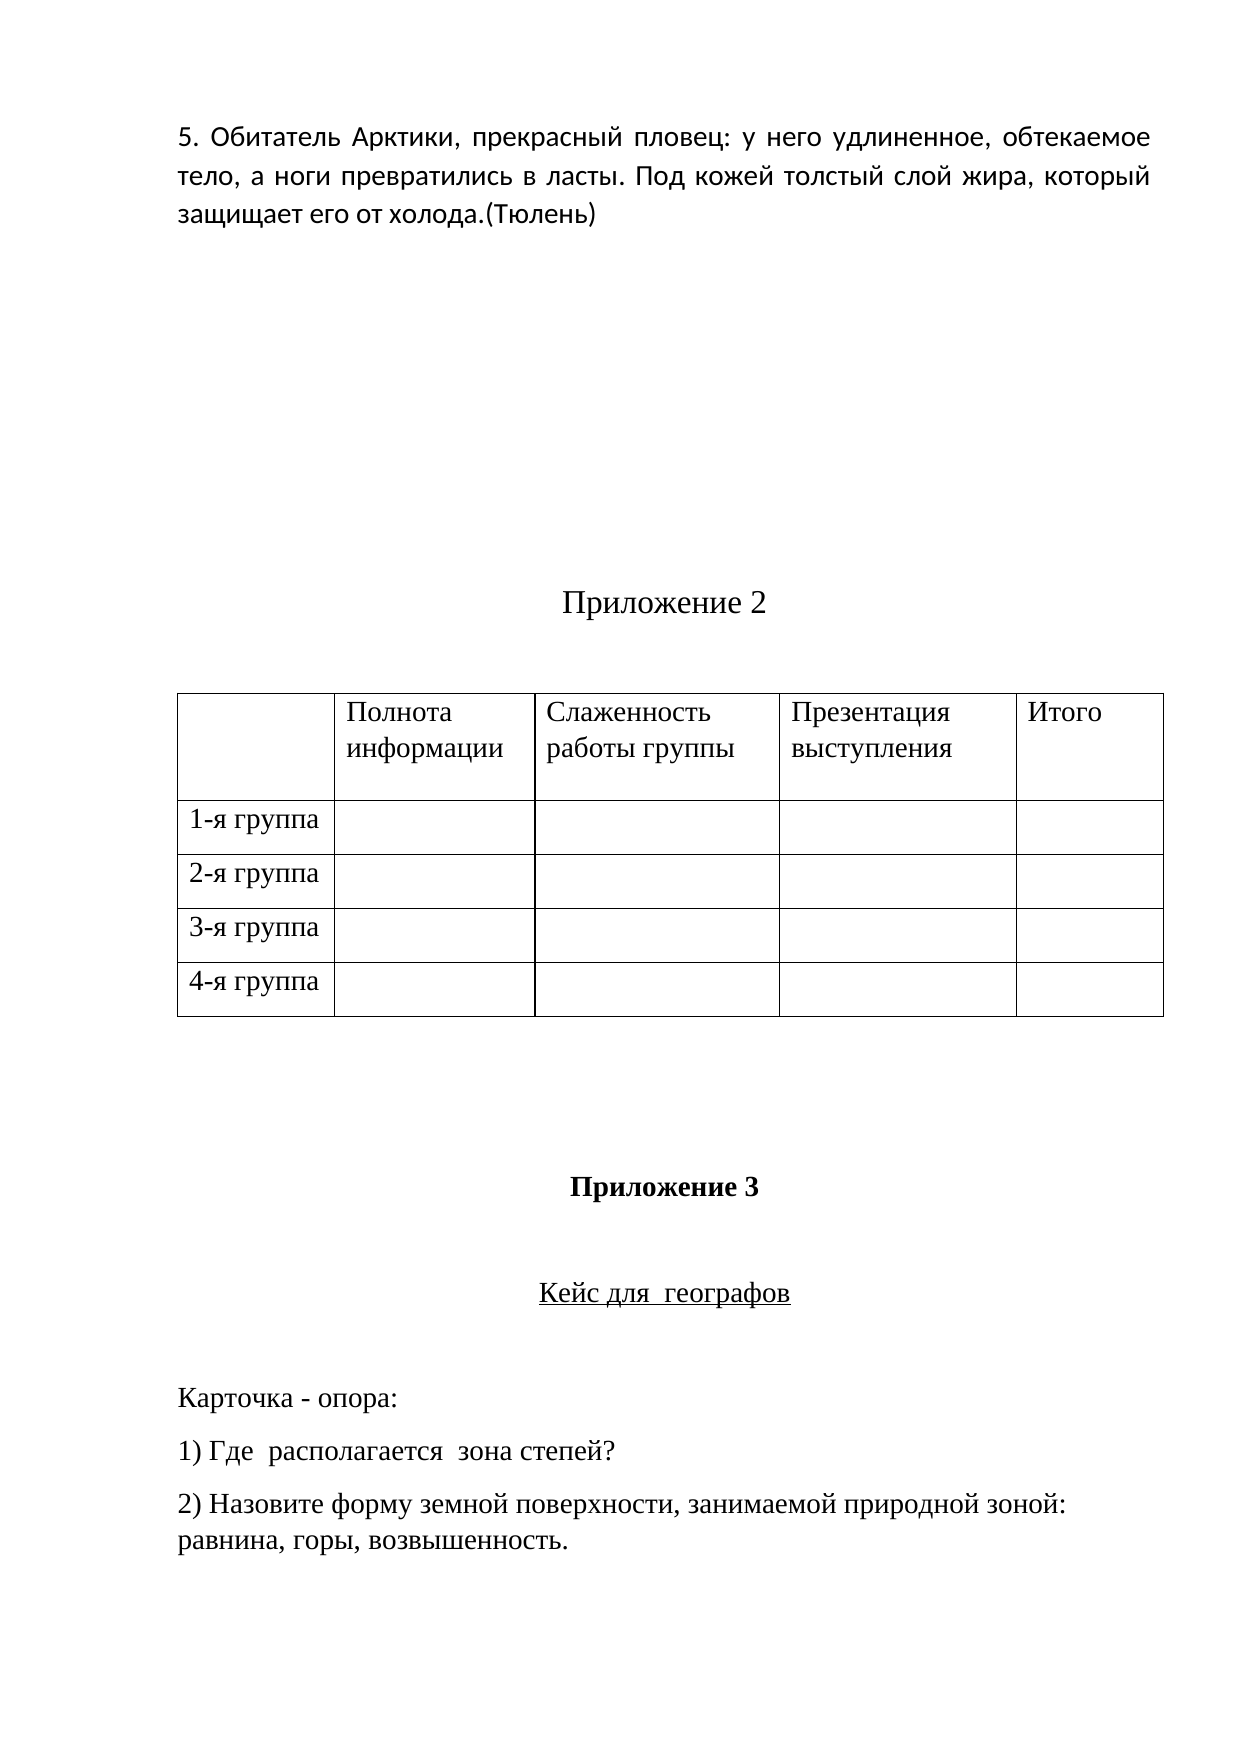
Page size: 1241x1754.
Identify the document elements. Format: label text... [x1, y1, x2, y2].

table_header Слаженность работы группы [536, 694, 779, 800]
text Приложение 3 [177, 1169, 1152, 1203]
table_cell [335, 855, 534, 908]
text Карточка - опора: [177, 1380, 1152, 1414]
table_cell [1017, 801, 1163, 854]
table_cell [780, 855, 1016, 908]
table_header Презентация выступления [780, 694, 1016, 800]
table_cell [780, 963, 1016, 1016]
table_cell 4-я группа [178, 963, 334, 1016]
text 1) Где располагается зона степей? [177, 1433, 1152, 1467]
text 2) Назовите форму земной поверхности, занимаемой природной зоной: равнина, горы, возвышенность. [177, 1486, 1152, 1556]
table_cell [1017, 909, 1163, 962]
table_header [178, 694, 334, 800]
table_cell [335, 801, 534, 854]
table_cell [1017, 963, 1163, 1016]
table_cell [536, 855, 779, 908]
table_cell [536, 963, 779, 1016]
text 5. Обитатель Арктики, прекрасный пловец: у него удлиненное, обтекаемое тело, а ноги превратились в ласты. Под кожей толстый слой жира, который защищает его от холода.(Тюлень) [177, 118, 1152, 231]
table_cell [780, 909, 1016, 962]
text Кейс для географов [177, 1275, 1152, 1308]
table_cell [536, 801, 779, 854]
table_header Итого [1017, 694, 1163, 800]
table_cell [335, 963, 534, 1016]
table_cell [335, 909, 534, 962]
table_cell 3-я группа [178, 909, 334, 962]
table_cell 2-я группа [178, 855, 334, 908]
table_cell 1-я группа [178, 801, 334, 854]
table_cell [780, 801, 1016, 854]
text Приложение 2 [177, 582, 1152, 620]
table_cell [1017, 855, 1163, 908]
table_cell [536, 909, 779, 962]
table_header Полнота информации [335, 694, 534, 800]
